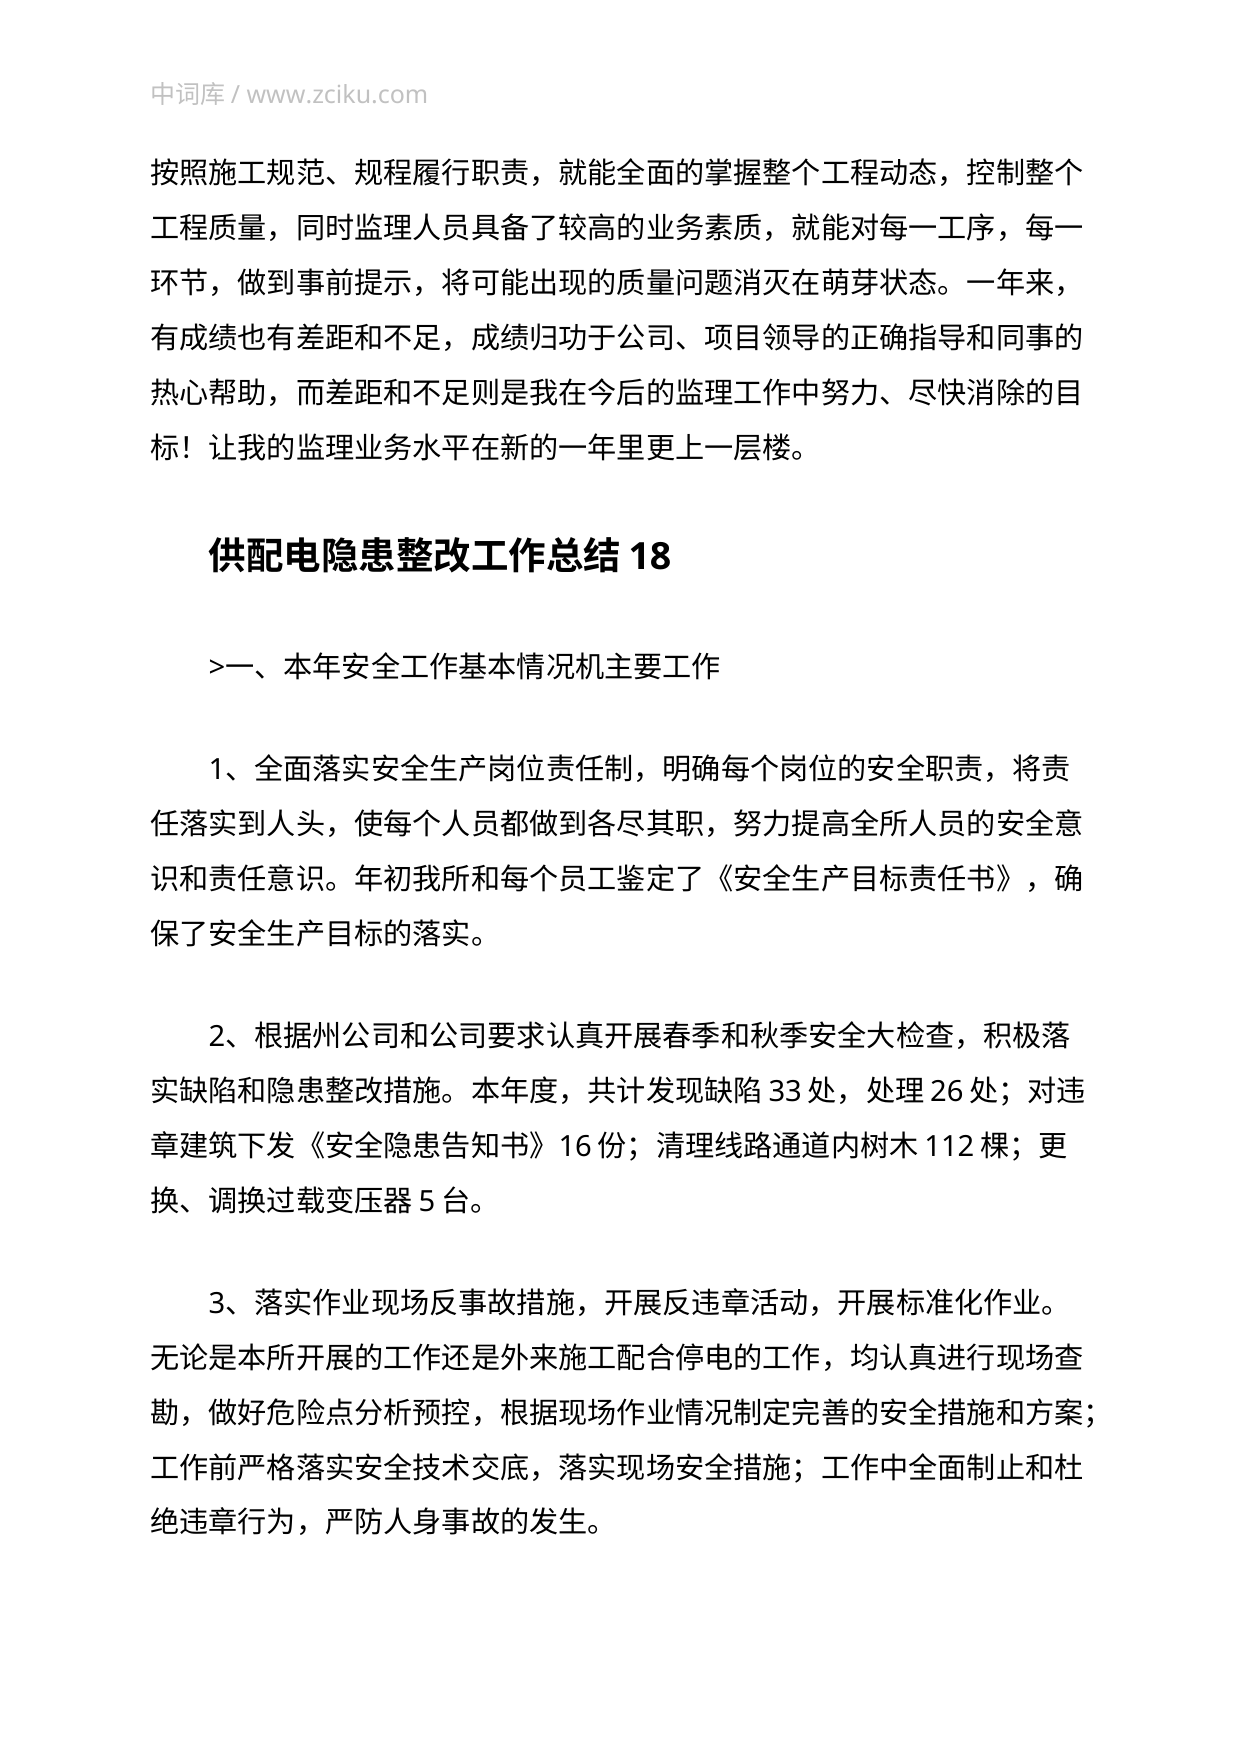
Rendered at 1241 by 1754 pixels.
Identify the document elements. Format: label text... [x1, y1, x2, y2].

text >一、本年安全工作基本情况机主要工作 [150, 644, 1090, 686]
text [150, 150, 1090, 467]
text 2、根据州公司和公司要求认真开展春季和秋季安全大检查，积极落实缺陷和隐患整改措施。本年度，共计发现缺陷33处，处理26处；对违章建筑下发《安全隐患告知书》16份；清理线路通道内树木112棵；更换、调换过载变压器5台。 [150, 1012, 1090, 1220]
text 供配电隐患整改工作总结18 [150, 526, 1090, 581]
text 1、全面落实安全生产岗位责任制，明确每个岗位的安全职责，将责任落实到人头，使每个人员都做到各尽其职，努力提高全所人员的安全意识和责任意识。年初我所和每个员工鉴定了《安全生产目标责任书》，确保了安全生产目标的落实。 [150, 746, 1090, 953]
text 3、落实作业现场反事故措施，开展反违章活动，开展标准化作业。无论是本所开展的工作还是外来施工配合停电的工作，均认真进行现场查勘，做好危险点分析预控，根据现场作业情况制定完善的安全措施和方案；工作前严格落实安全技术交底，落实现场安全措施；工作中全面制止和杜绝违章行为，严防人身事故的发生。 [150, 1279, 1090, 1541]
